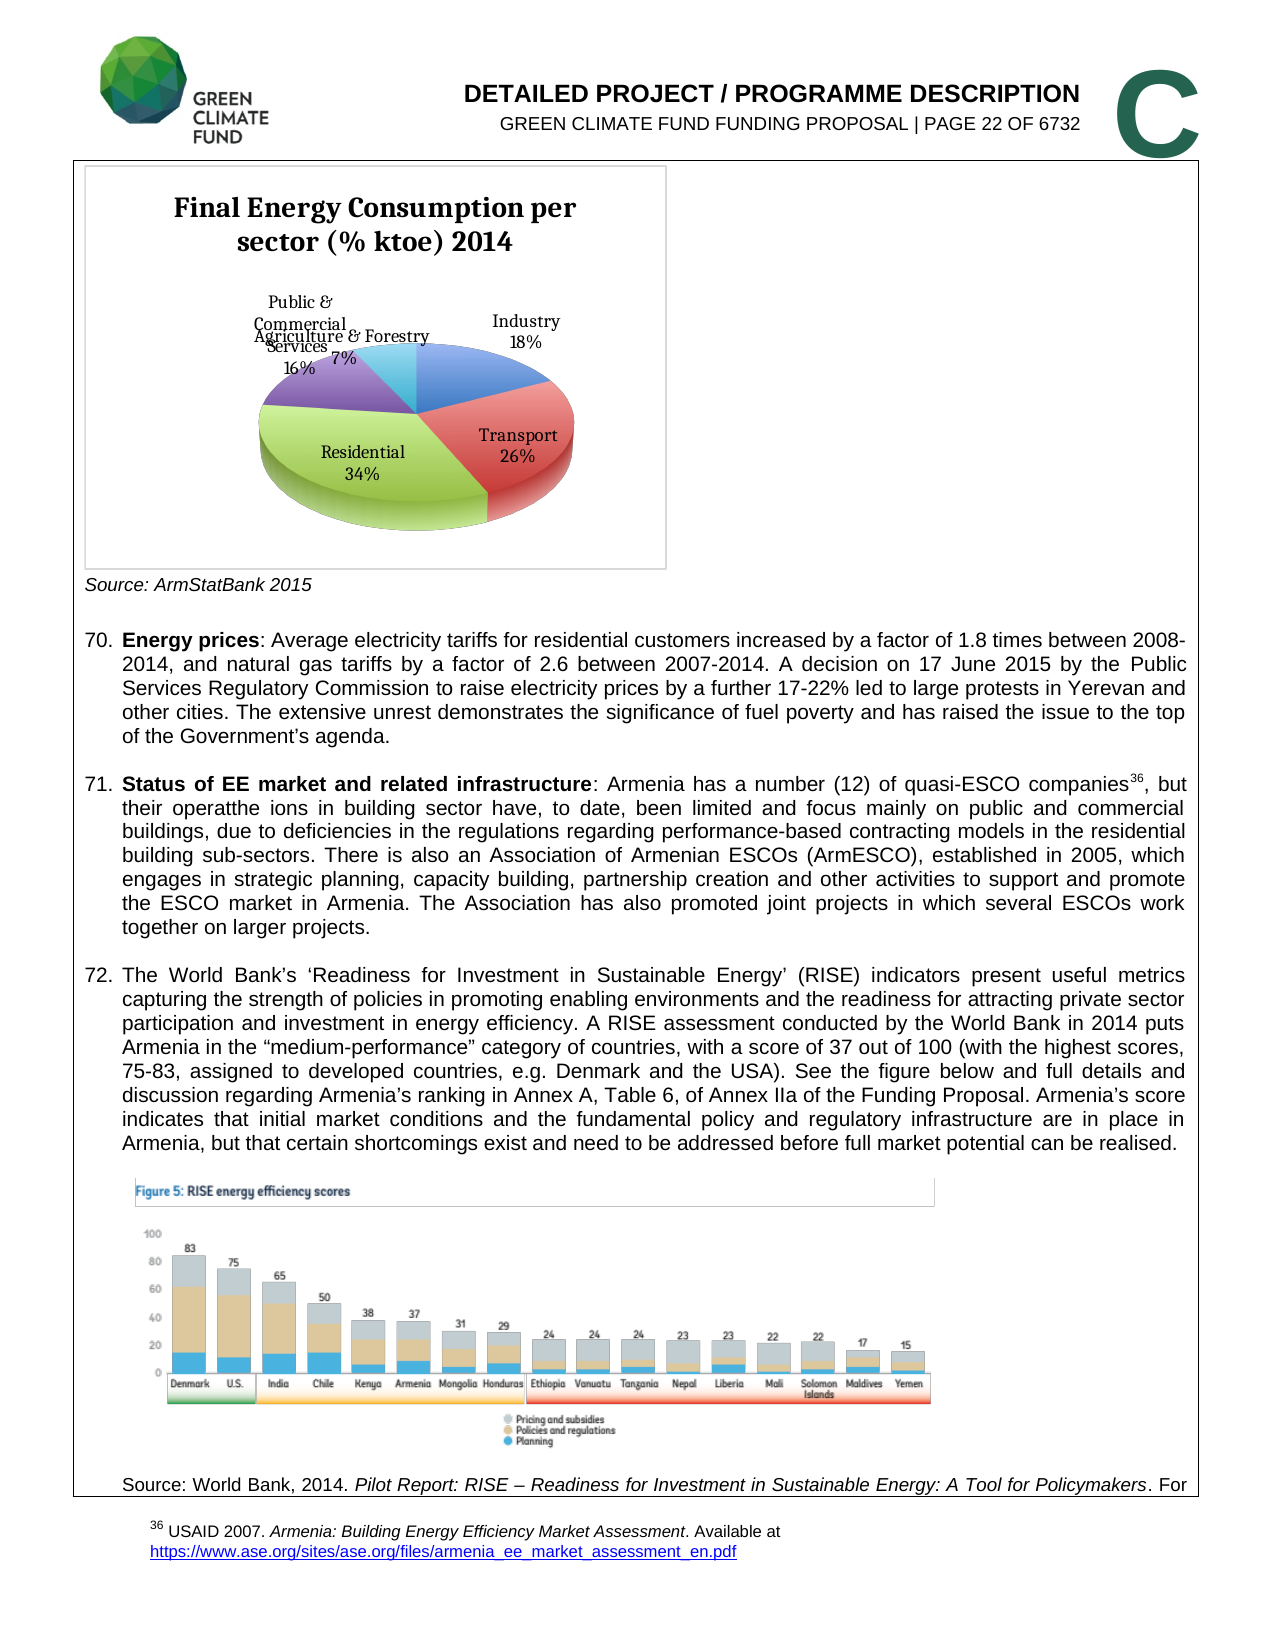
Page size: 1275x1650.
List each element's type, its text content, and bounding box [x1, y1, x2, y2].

picture [95, 32, 275, 147]
